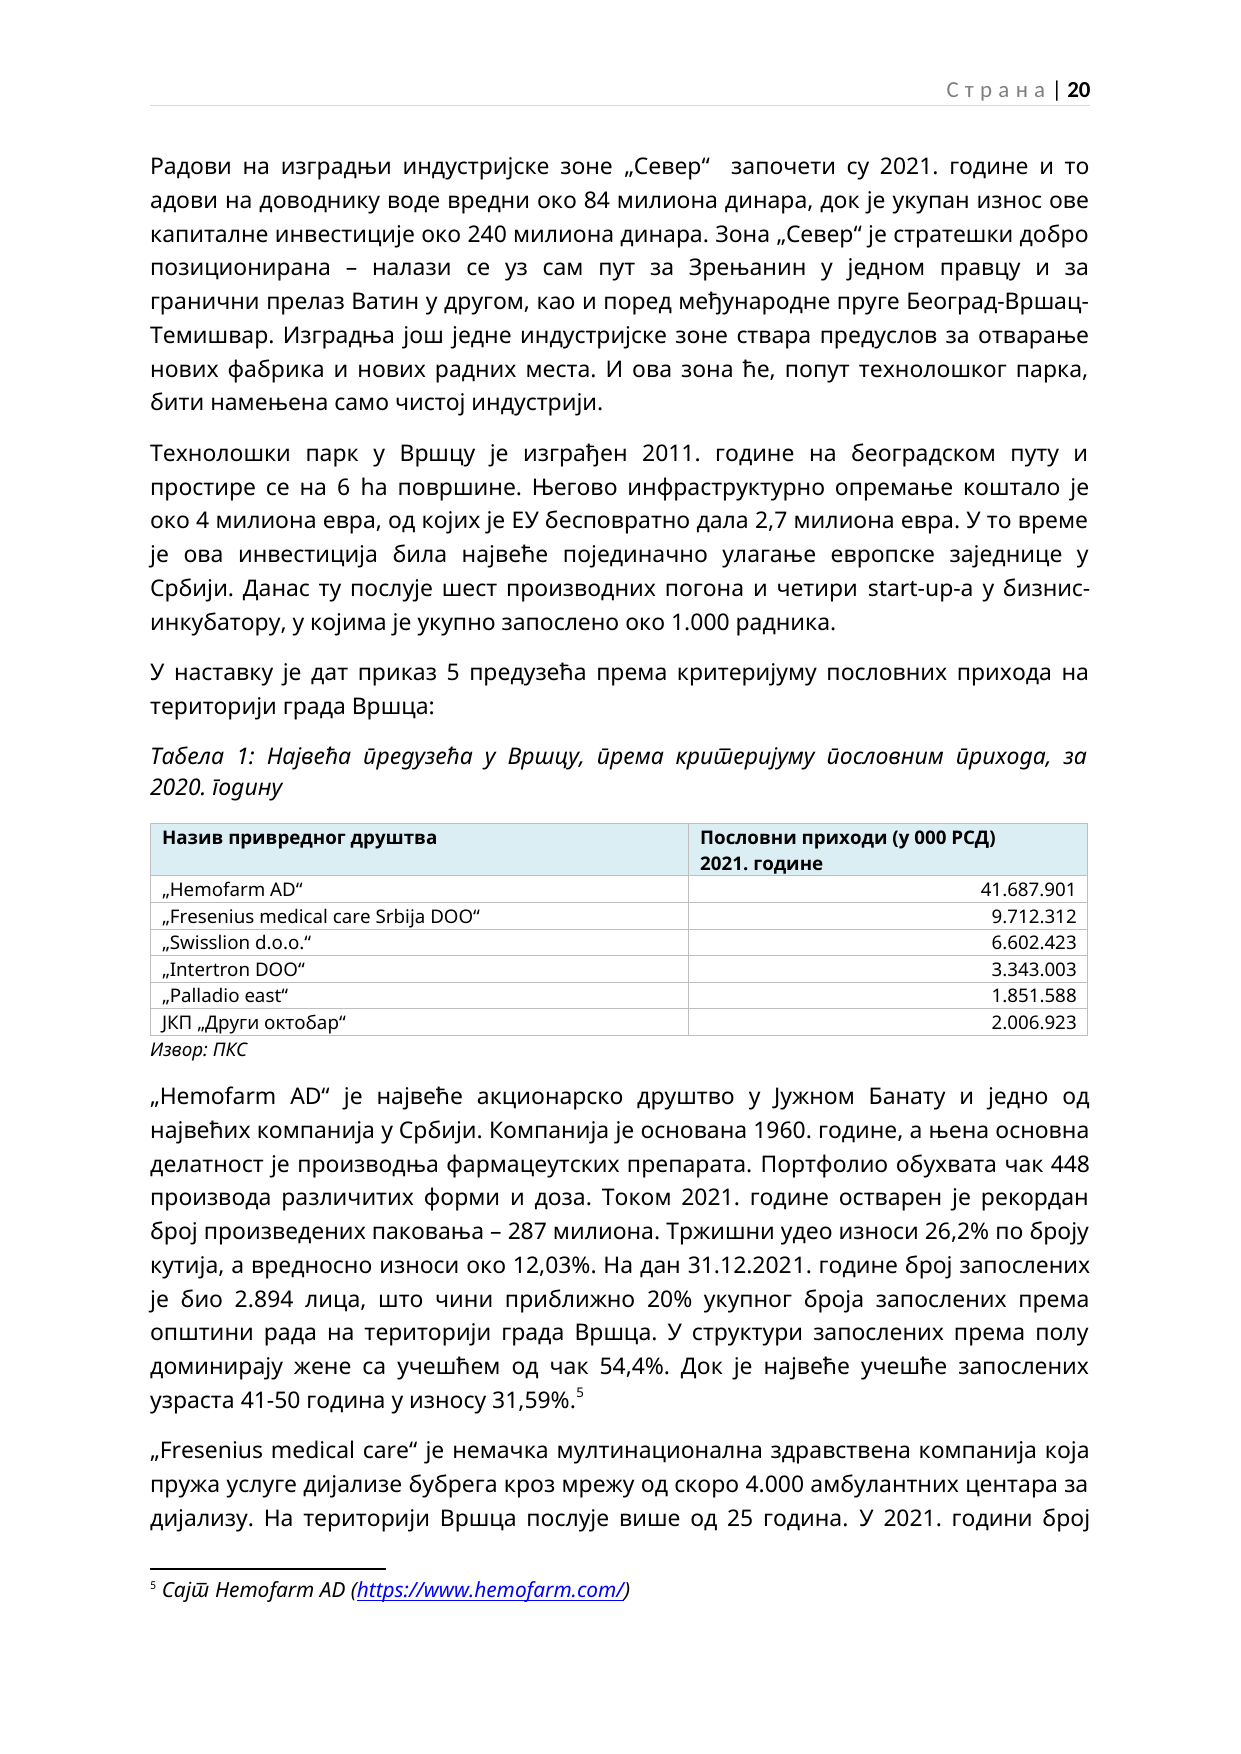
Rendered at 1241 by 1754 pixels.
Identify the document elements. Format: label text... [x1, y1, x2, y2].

table_cell „Palladio east“ [151, 983, 688, 1008]
table_header Назив привредног друштва [151, 824, 688, 875]
table_cell 2.006.923 [689, 1009, 1087, 1035]
table_cell 6.602.423 [689, 930, 1087, 955]
text Извор: ПКС [150, 1036, 1090, 1061]
table_header Пословни приходи (у 000 РСД) 2021. године [689, 824, 1087, 875]
table_cell „Swisslion d.o.o.“ [151, 930, 688, 955]
table_cell 1.851.588 [689, 983, 1087, 1008]
text Технолошки парк у Вршцу је изграђен 2011. године на београдском путу и простире се на 6 ha површине. Његово инфраструктурно опремање коштало је око 4 милиона евра, од којих је ЕУ бесповратно дала 2,7 милиона евра. У то време је ова инвестиција била највеће појединачно улагање европске заједнице у Србији. Данас ту послује шест производних погона и четири start-up-a у бизнис-инкубатору, у којима је укупно запослено око 1.000 радника. [150, 437, 1090, 637]
table_cell 3.343.003 [689, 956, 1087, 982]
table_cell 41.687.901 [689, 876, 1087, 902]
table_cell „Fresenius medical care Srbija DOO“ [151, 903, 688, 928]
text „Hemofarm AD“ је највеће акционарско друштво у Јужном Банату и једно од највећих компанија у Србији. Компанија је основана 1960. године, а њена основна делатност је производња фармацеутских препарата. Портфолио обухвата чак 448 производа различитих форми и доза. Током 2021. године остварен је рекордан број произведених паковања – 287 милиона. Тржишни удео износи 26,2% по броју кутија, а вредносно износи око 12,03%. На дан 31.12.2021. године број запослених је био 2.894 лица, што чини приближно 20% укупног броја запослених према општини рада на територији града Вршца. У структури запослених према полу доминирају жене са учешћем од чак 54,4%. Док је највеће учешће запослених узраста 41-50 година у износу 31,59%. [150, 1080, 1090, 1415]
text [150, 1434, 1090, 1533]
text Радови на изградњи индустријске зоне „Север“ започети су 2021. године и то адови на доводнику воде вредни око 84 милиона динара, док је укупан износ ове капиталне инвестиције око 240 милиона динара. Зона „Север“ је стратешки добро позиционирана – налази се уз сам пут за Зрењанин у једном правцу и за гранични прелаз Ватин у другом, као и поред међународне пруге Београд-Вршац-Темишвар. Изградња још једне индустријске зоне ствара предуслов за отварање нових фабрика и нових радних места. И ова зона ће, попут технолошког парка, бити намењена само чистој индустрији. [150, 150, 1090, 417]
table_cell 9.712.312 [689, 903, 1087, 928]
table_cell „Hemofarm AD“ [151, 876, 688, 902]
table_cell „Intertron DOO“ [151, 956, 688, 982]
table_cell ЈКП „Други октобар“ [151, 1009, 688, 1035]
text У наставку је дат приказ 5 предузећа према критеријуму пословних прихода на територији града Вршца: [150, 656, 1090, 721]
